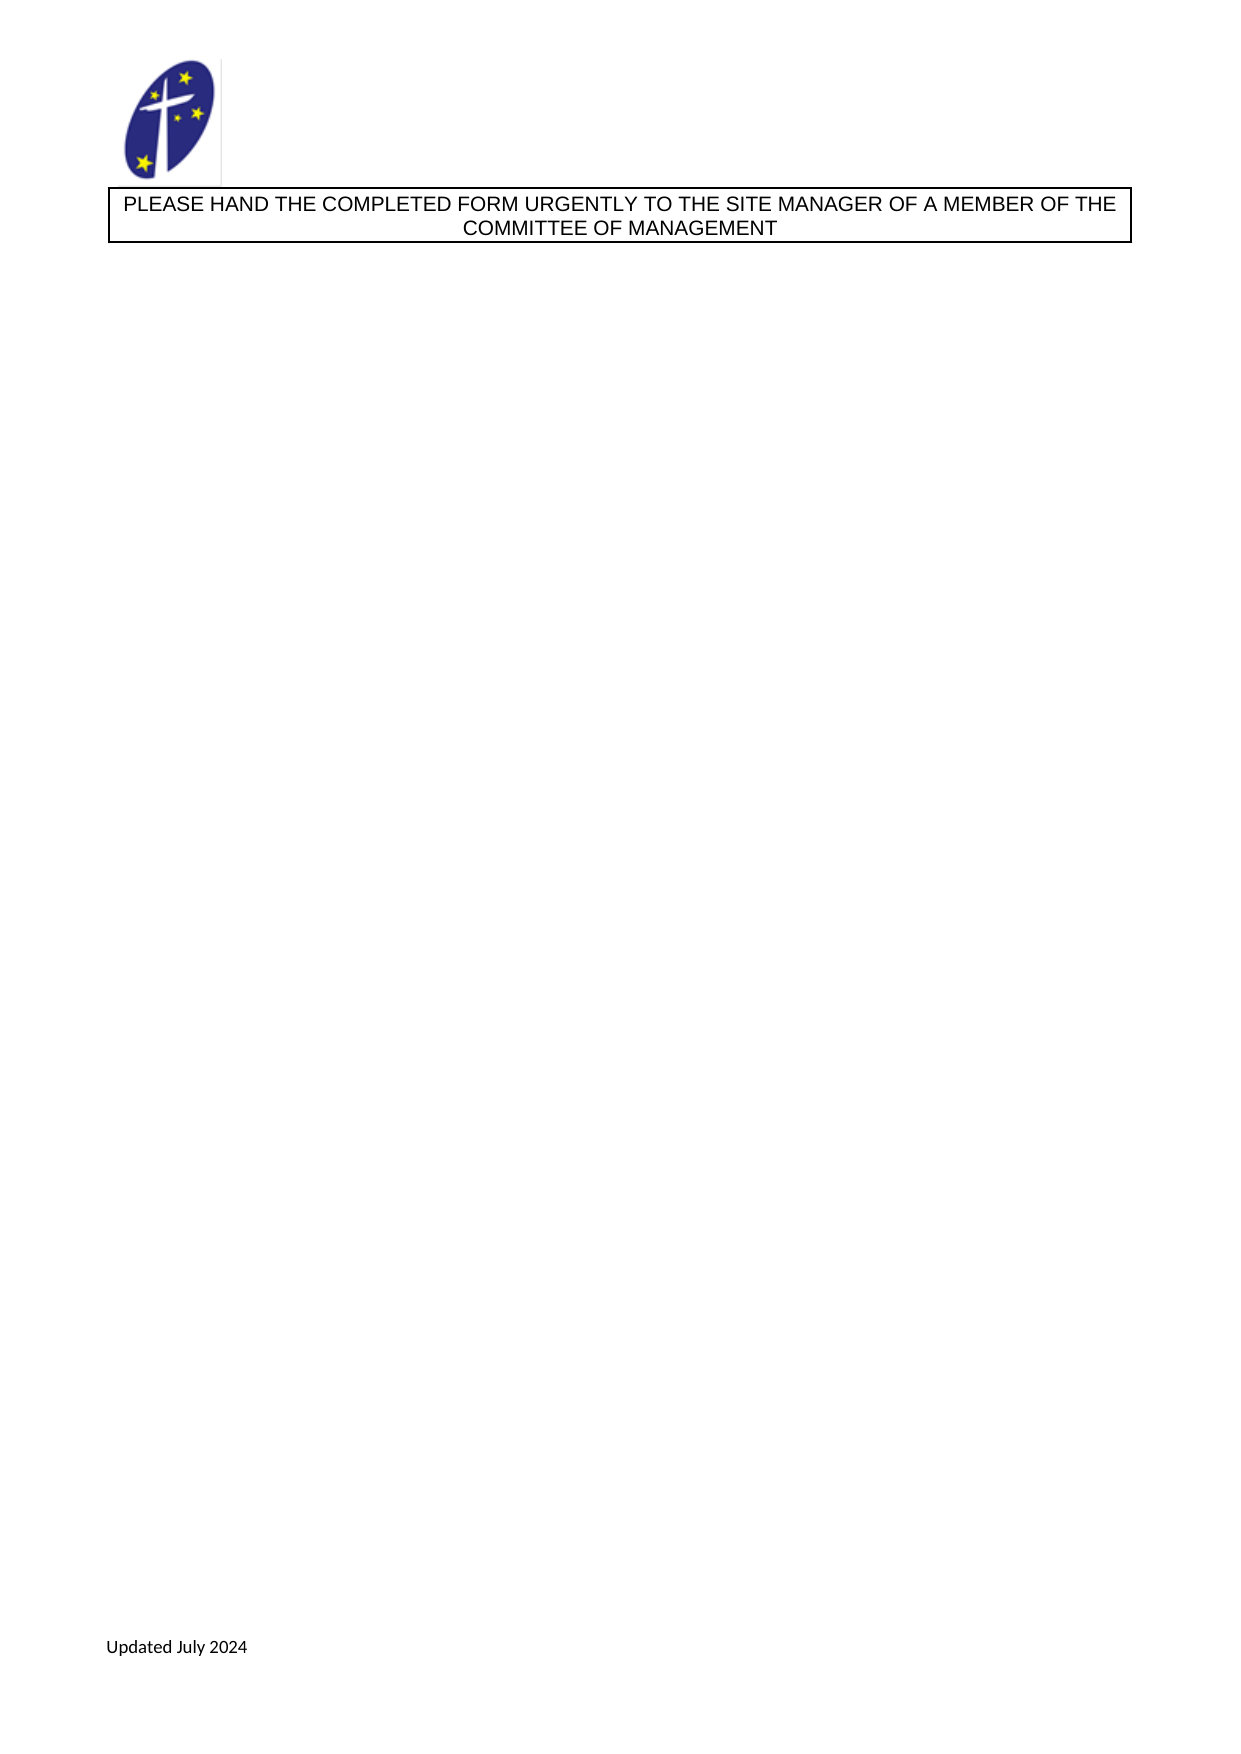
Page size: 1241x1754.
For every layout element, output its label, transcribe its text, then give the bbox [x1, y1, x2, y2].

picture [118, 59, 223, 187]
text PLEASE HAND THE COMPLETED FORM URGENTLY TO THE SITE MANAGER OF A MEMBER OF THE COMMITTEE OF MANAGEMENT [110, 189, 1130, 241]
